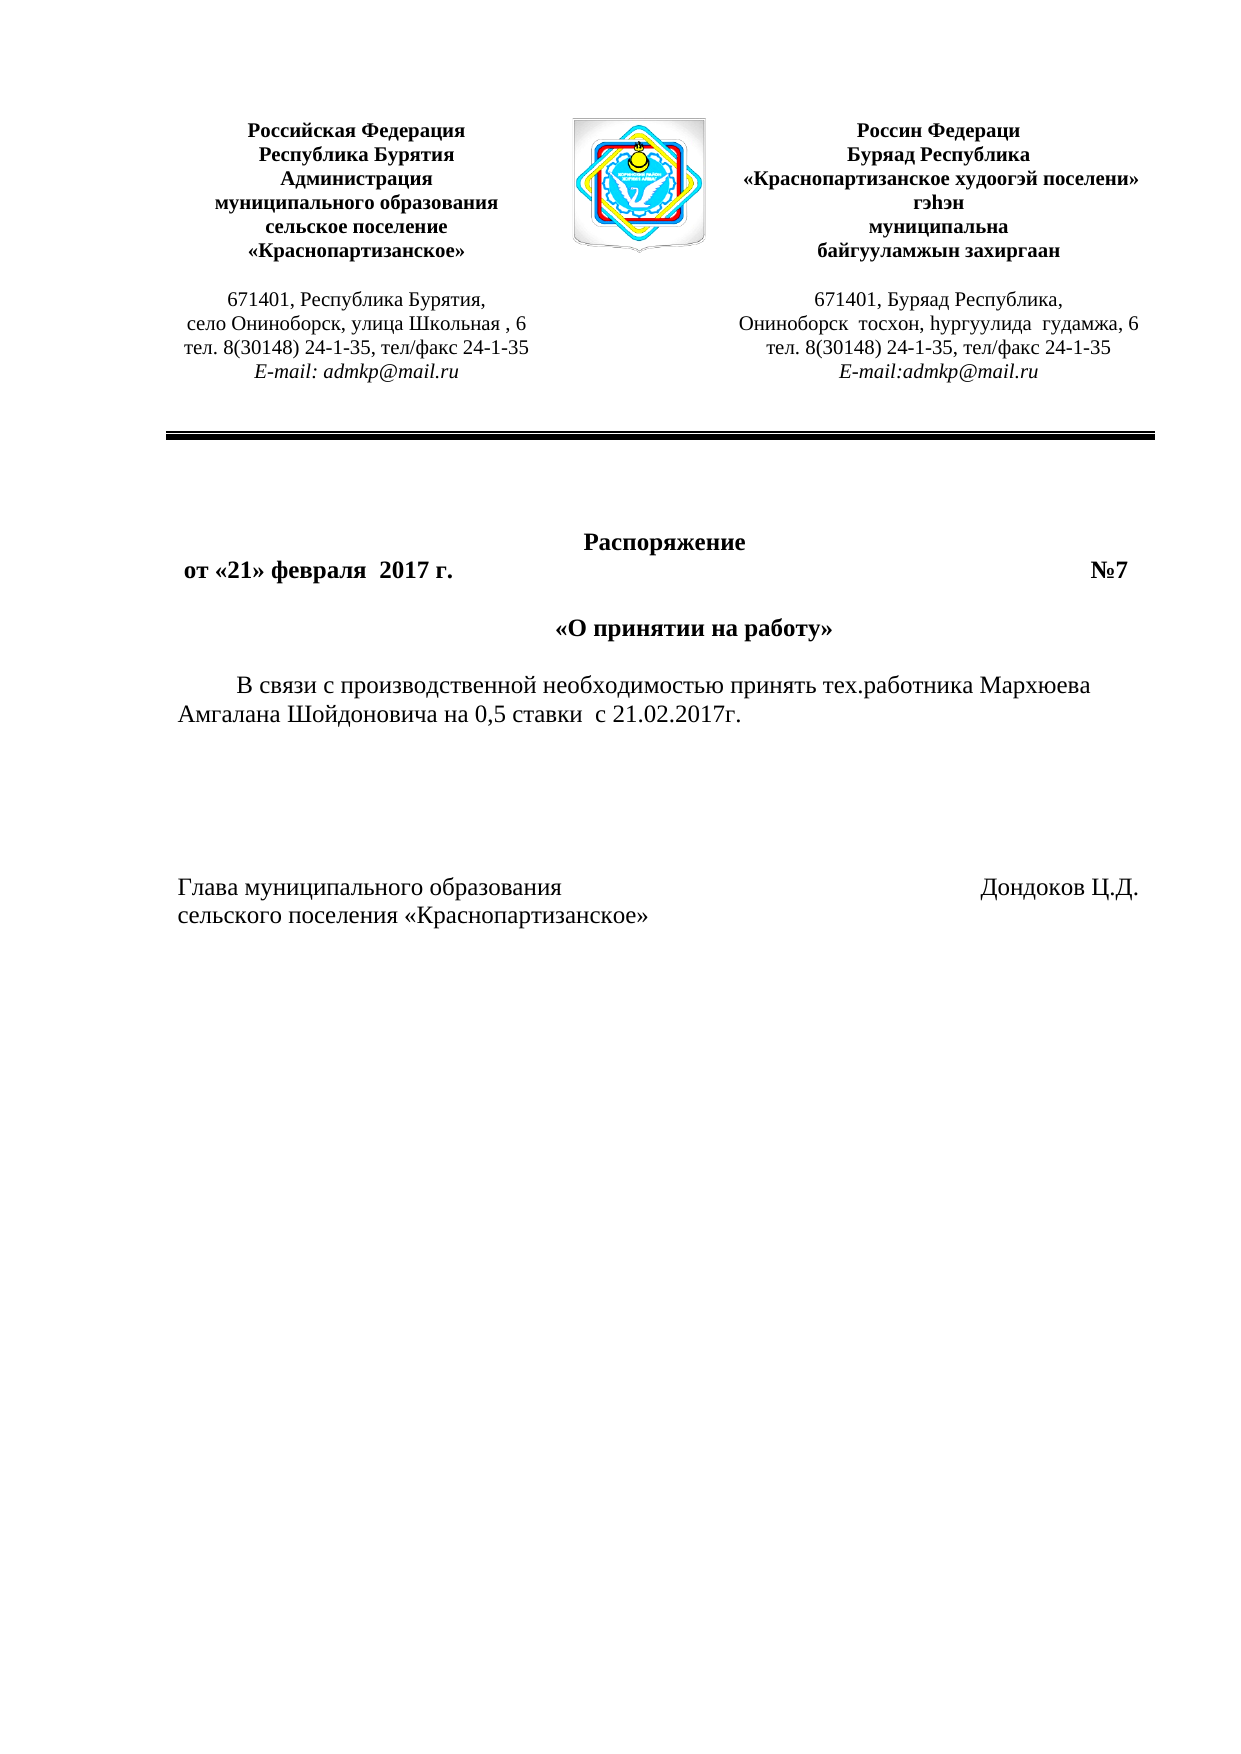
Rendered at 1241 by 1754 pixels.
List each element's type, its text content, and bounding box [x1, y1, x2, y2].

text Глава муниципального образования Дондоков Ц.Д. [177, 872, 1152, 900]
table_header [547, 118, 722, 431]
text сельского поселения «Краснопартизанское» [177, 900, 1152, 929]
text от «21» февраля 2017 г. №7 [177, 555, 1152, 584]
table_header Российская Федерация Республика Бурятия Администрация муниципального образования сельское поселение «Краснопартизанское» 671401, Республика Бурятия, село Ониноборск, улица Школьная , 6 тел. 8(30148) 24-1-35, тел/факс 24-1-35 E-mail: admkp@mail.ru [166, 118, 547, 431]
text Распоряжение [177, 527, 1152, 555]
text «О принятии на работу» [177, 613, 1152, 642]
table_header Россин Федераци Буряад Республика «Краснопартизанское худоогэй поселени» гэhэн муниципальна байгууламжын захиргаан 671401, Буряад Республика, Ониноборск тосхон, hургуулида гудамжа, 6 тел. 8(30148) 24-1-35, тел/факс 24-1-35 E-mail:admkp@mail.ru [722, 118, 1155, 431]
text В связи с производственной необходимостью принять тех.работника Мархюева Амгалана Шойдоновича на 0,5 ставки с 21.02.2017г. [177, 670, 1152, 728]
